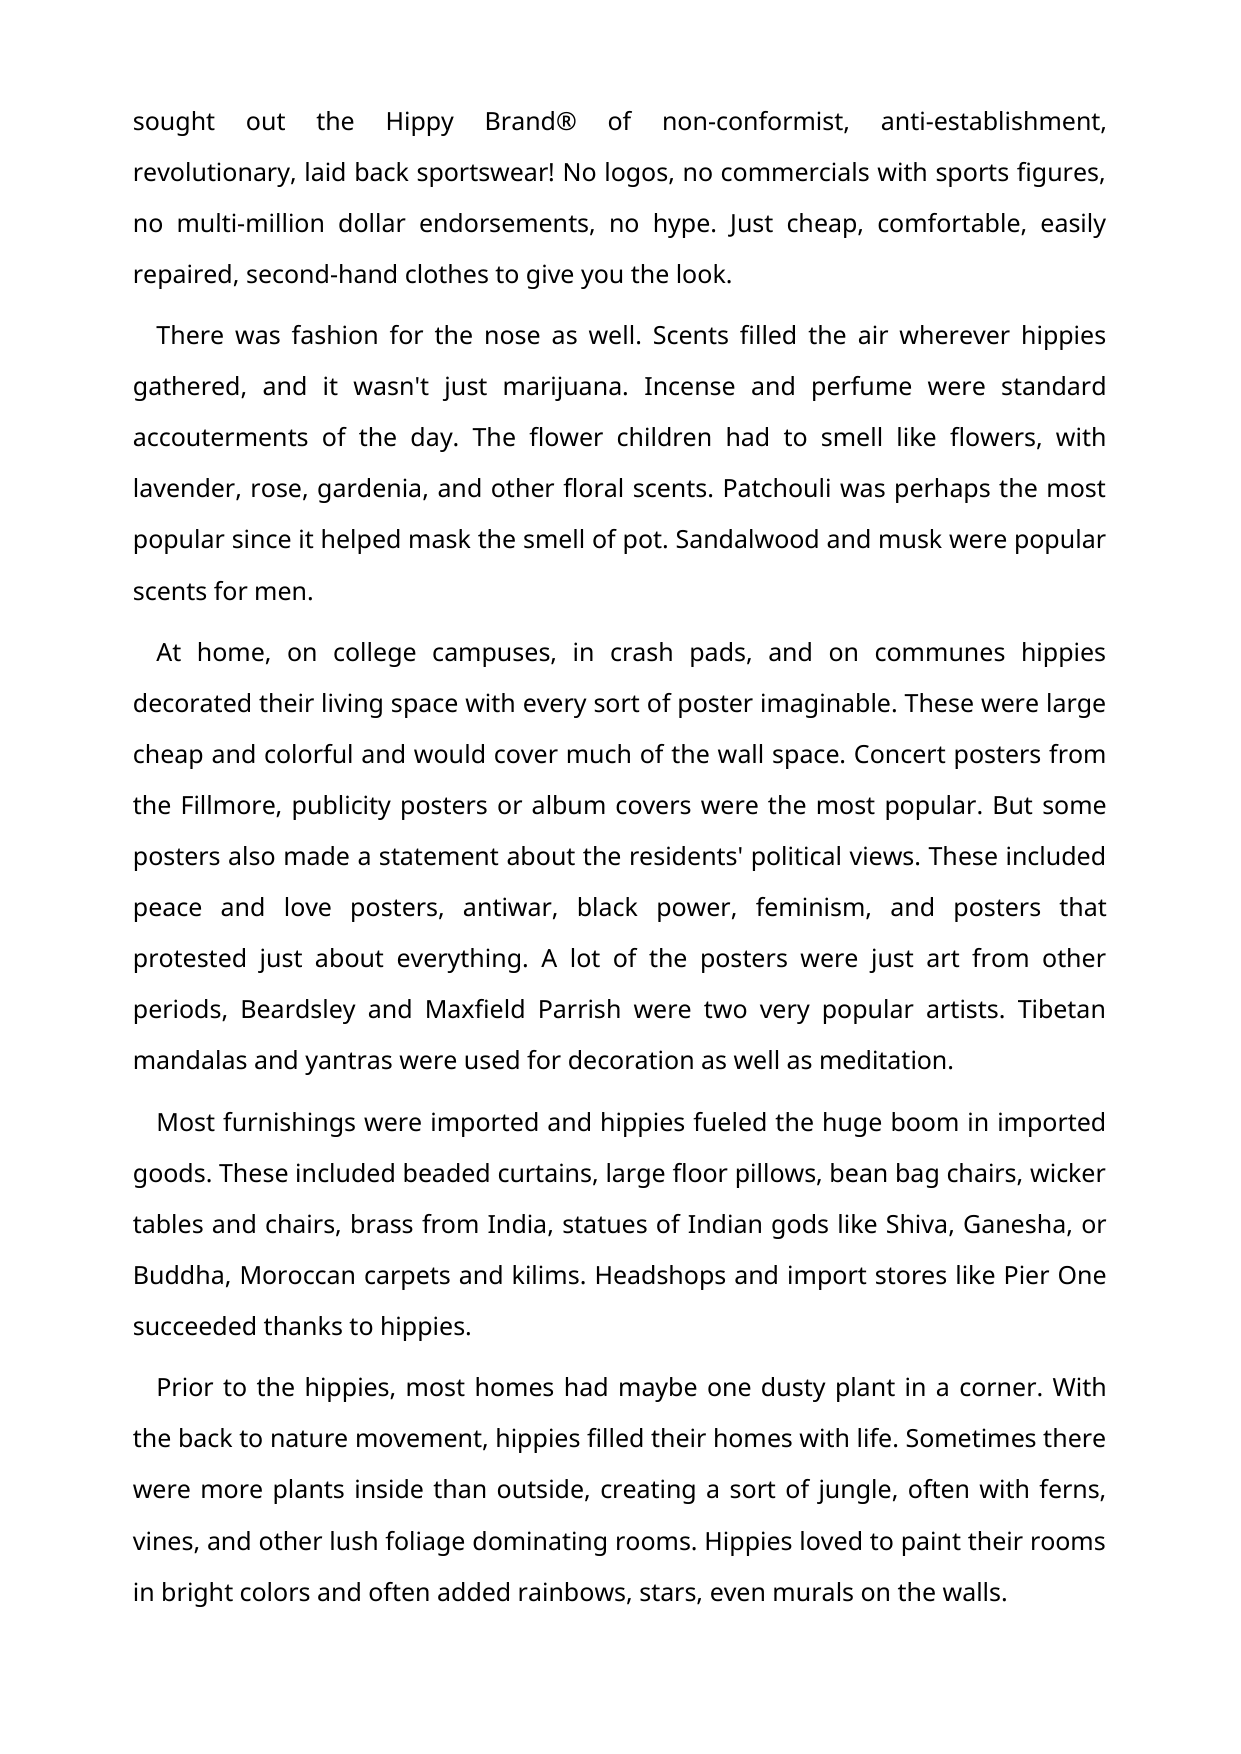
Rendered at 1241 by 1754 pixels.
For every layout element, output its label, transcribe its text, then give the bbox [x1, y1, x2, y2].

text There was fashion for the nose as well. Scents filled the air wherever hippies gathered, and it wasn't just marijuana. Incense and perfume were standard accouterments of the day. The flower children had to smell like flowers, with lavender, rose, gardenia, and other floral scents. Patchouli was perhaps the most popular since it helped mask the smell of pot. Sandalwood and musk were popular scents for men. [133, 318, 1108, 607]
text At home, on college campuses, in crash pads, and on communes hippies decorated their living space with every sort of poster imaginable. These were large cheap and colorful and would cover much of the wall space. Concert posters from the Fillmore, publicity posters or album covers were the most popular. But some posters also made a statement about the residents' political views. These included peace and love posters, antiwar, black power, feminism, and posters that protested just about everything. A lot of the posters were just art from other periods, Beardsley and Maxfield Parrish were two very popular artists. Tibetan mandalas and yantras were used for decoration as well as meditation. [133, 635, 1108, 1077]
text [133, 103, 1108, 291]
text Most furnishings were imported and hippies fueled the huge boom in imported goods. These included beaded curtains, large floor pillows, bean bag chairs, wicker tables and chairs, brass from India, statues of Indian gods like Shiva, Ganesha, or Buddha, Moroccan carpets and kilims. Headshops and import stores like Pier One succeeded thanks to hippies. [133, 1104, 1108, 1343]
text Prior to the hippies, most homes had maybe one dusty plant in a corner. With the back to nature movement, hippies filled their homes with life. Sometimes there were more plants inside than outside, creating a sort of jungle, often with ferns, vines, and other lush foliage dominating rooms. Hippies loved to paint their rooms in bright colors and often added rainbows, stars, even murals on the walls. [133, 1370, 1108, 1608]
